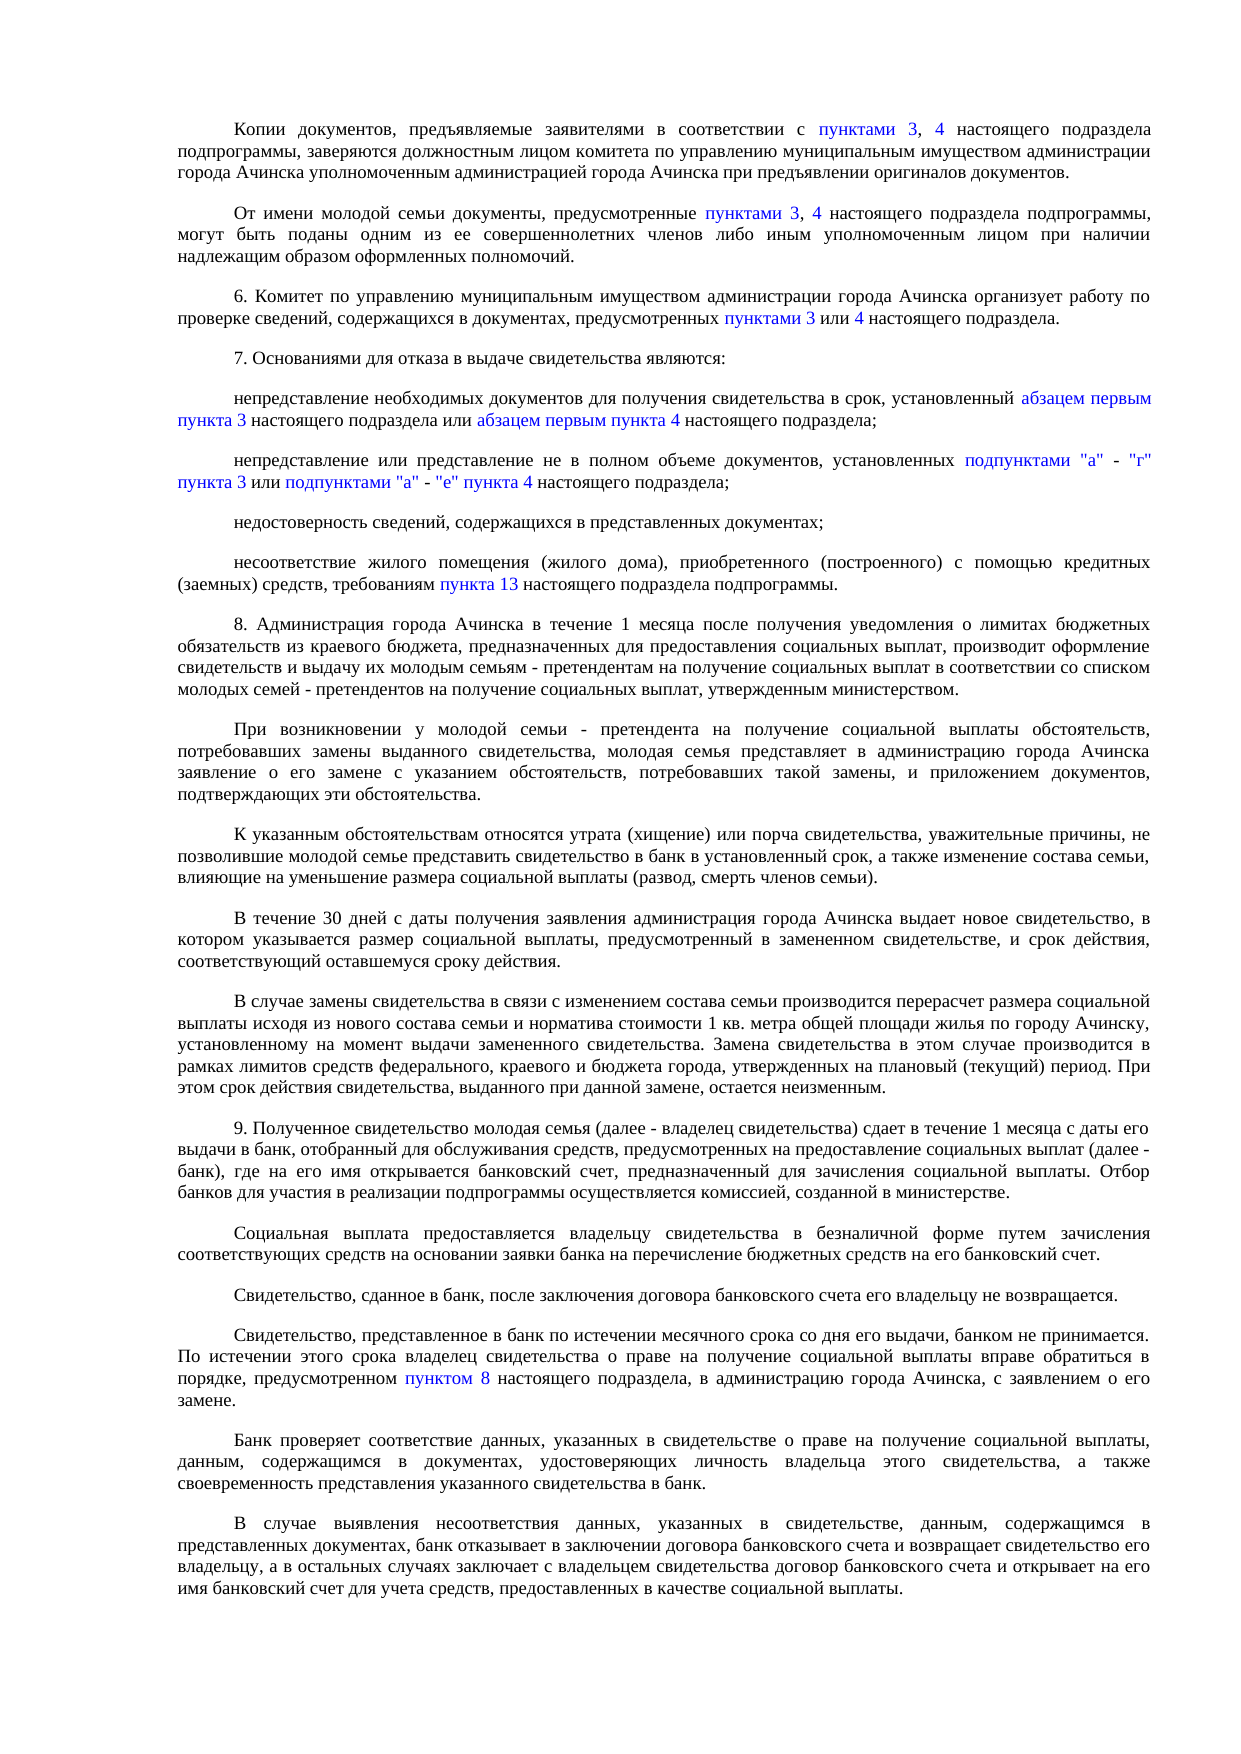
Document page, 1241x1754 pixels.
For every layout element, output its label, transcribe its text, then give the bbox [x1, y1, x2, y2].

text От имени молодой семьи документы, предусмотренные пунктами 3, 4 настоящего подраздела подпрограммы, могут быть поданы одним из ее совершеннолетних членов либо иным уполномоченным лицом при наличии надлежащим образом оформленных полномочий. [177, 202, 1152, 266]
text 8. Администрация города Ачинска в течение 1 месяца после получения уведомления о лимитах бюджетных обязательств из краевого бюджета, предназначенных для предоставления социальных выплат, производит оформление свидетельств и выдачу их молодым семьям - претендентам на получение социальных выплат в соответствии со списком молодых семей - претендентов на получение социальных выплат, утвержденным министерством. [177, 613, 1152, 699]
text Свидетельство, сданное в банк, после заключения договора банковского счета его владельцу не возвращается. [177, 1283, 1152, 1305]
text непредставление или представление не в полном объеме документов, установленных подпунктами "а" - "г" пункта 3 или подпунктами "а" - "е" пункта 4 настоящего подраздела; [177, 449, 1152, 492]
text недостоверность сведений, содержащихся в представленных документах; [177, 511, 1152, 532]
text 6. Комитет по управлению муниципальным имуществом администрации города Ачинска организует работу по проверке сведений, содержащихся в документах, предусмотренных пунктами 3 или 4 настоящего подраздела. [177, 285, 1152, 328]
text Копии документов, предъявляемые заявителями в соответствии с пунктами 3, 4 настоящего подраздела подпрограммы, заверяются должностным лицом комитета по управлению муниципальным имуществом администрации города Ачинска уполномоченным администрацией города Ачинска при предъявлении оригиналов документов. [177, 118, 1152, 183]
text 9. Полученное свидетельство молодая семья (далее - владелец свидетельства) сдает в течение 1 месяца с даты его выдачи в банк, отобранный для обслуживания средств, предусмотренных на предоставление социальных выплат (далее - банк), где на его имя открывается банковский счет, предназначенный для зачисления социальной выплаты. Отбор банков для участия в реализации подпрограммы осуществляется комиссией, созданной в министерстве. [177, 1117, 1152, 1203]
text В течение 30 дней с даты получения заявления администрация города Ачинска выдает новое свидетельство, в котором указывается размер социальной выплаты, предусмотренный в замененном свидетельстве, и срок действия, соответствующий оставшемуся сроку действия. [177, 907, 1152, 971]
text При возникновении у молодой семьи - претендента на получение социальной выплаты обстоятельств, потребовавших замены выданного свидетельства, молодая семья представляет в администрацию города Ачинска заявление о его замене с указанием обстоятельств, потребовавших такой замены, и приложением документов, подтверждающих эти обстоятельства. [177, 718, 1152, 804]
text Социальная выплата предоставляется владельцу свидетельства в безналичной форме путем зачисления соответствующих средств на основании заявки банка на перечисление бюджетных средств на его банковский счет. [177, 1222, 1152, 1265]
text В случае выявления несоответствия данных, указанных в свидетельстве, данным, содержащимся в представленных документах, банк отказывает в заключении договора банковского счета и возвращает свидетельство его владельцу, а в остальных случаях заключает с владельцем свидетельства договор банковского счета и открывает на его имя банковский счет для учета средств, предоставленных в качестве социальной выплаты. [177, 1512, 1152, 1598]
text К указанным обстоятельствам относятся утрата (хищение) или порча свидетельства, уважительные причины, не позволившие молодой семье представить свидетельство в банк в установленный срок, а также изменение состава семьи, влияющие на уменьшение размера социальной выплаты (развод, смерть членов семьи). [177, 823, 1152, 888]
text непредставление необходимых документов для получения свидетельства в срок, установленный абзацем первым пункта 3 настоящего подраздела или абзацем первым пункта 4 настоящего подраздела; [177, 387, 1152, 430]
text несоответствие жилого помещения (жилого дома), приобретенного (построенного) с помощью кредитных (заемных) средств, требованиям пункта 13 настоящего подраздела подпрограммы. [177, 551, 1152, 594]
text Банк проверяет соответствие данных, указанных в свидетельстве о праве на получение социальной выплаты, данным, содержащимся в документах, удостоверяющих личность владельца этого свидетельства, а также своевременность представления указанного свидетельства в банк. [177, 1429, 1152, 1493]
text 7. Основаниями для отказа в выдаче свидетельства являются: [177, 347, 1152, 368]
text В случае замены свидетельства в связи с изменением состава семьи производится перерасчет размера социальной выплаты исходя из нового состава семьи и норматива стоимости 1 кв. метра общей площади жилья по городу Ачинску, установленному на момент выдачи замененного свидетельства. Замена свидетельства в этом случае производится в рамках лимитов средств федерального, краевого и бюджета города, утвержденных на плановый (текущий) период. При этом срок действия свидетельства, выданного при данной замене, остается неизменным. [177, 990, 1152, 1098]
text Свидетельство, представленное в банк по истечении месячного срока со дня его выдачи, банком не принимается. По истечении этого срока владелец свидетельства о праве на получение социальной выплаты вправе обратиться в порядке, предусмотренном пунктом 8 настоящего подраздела, в администрацию города Ачинска, с заявлением о его замене. [177, 1324, 1152, 1410]
